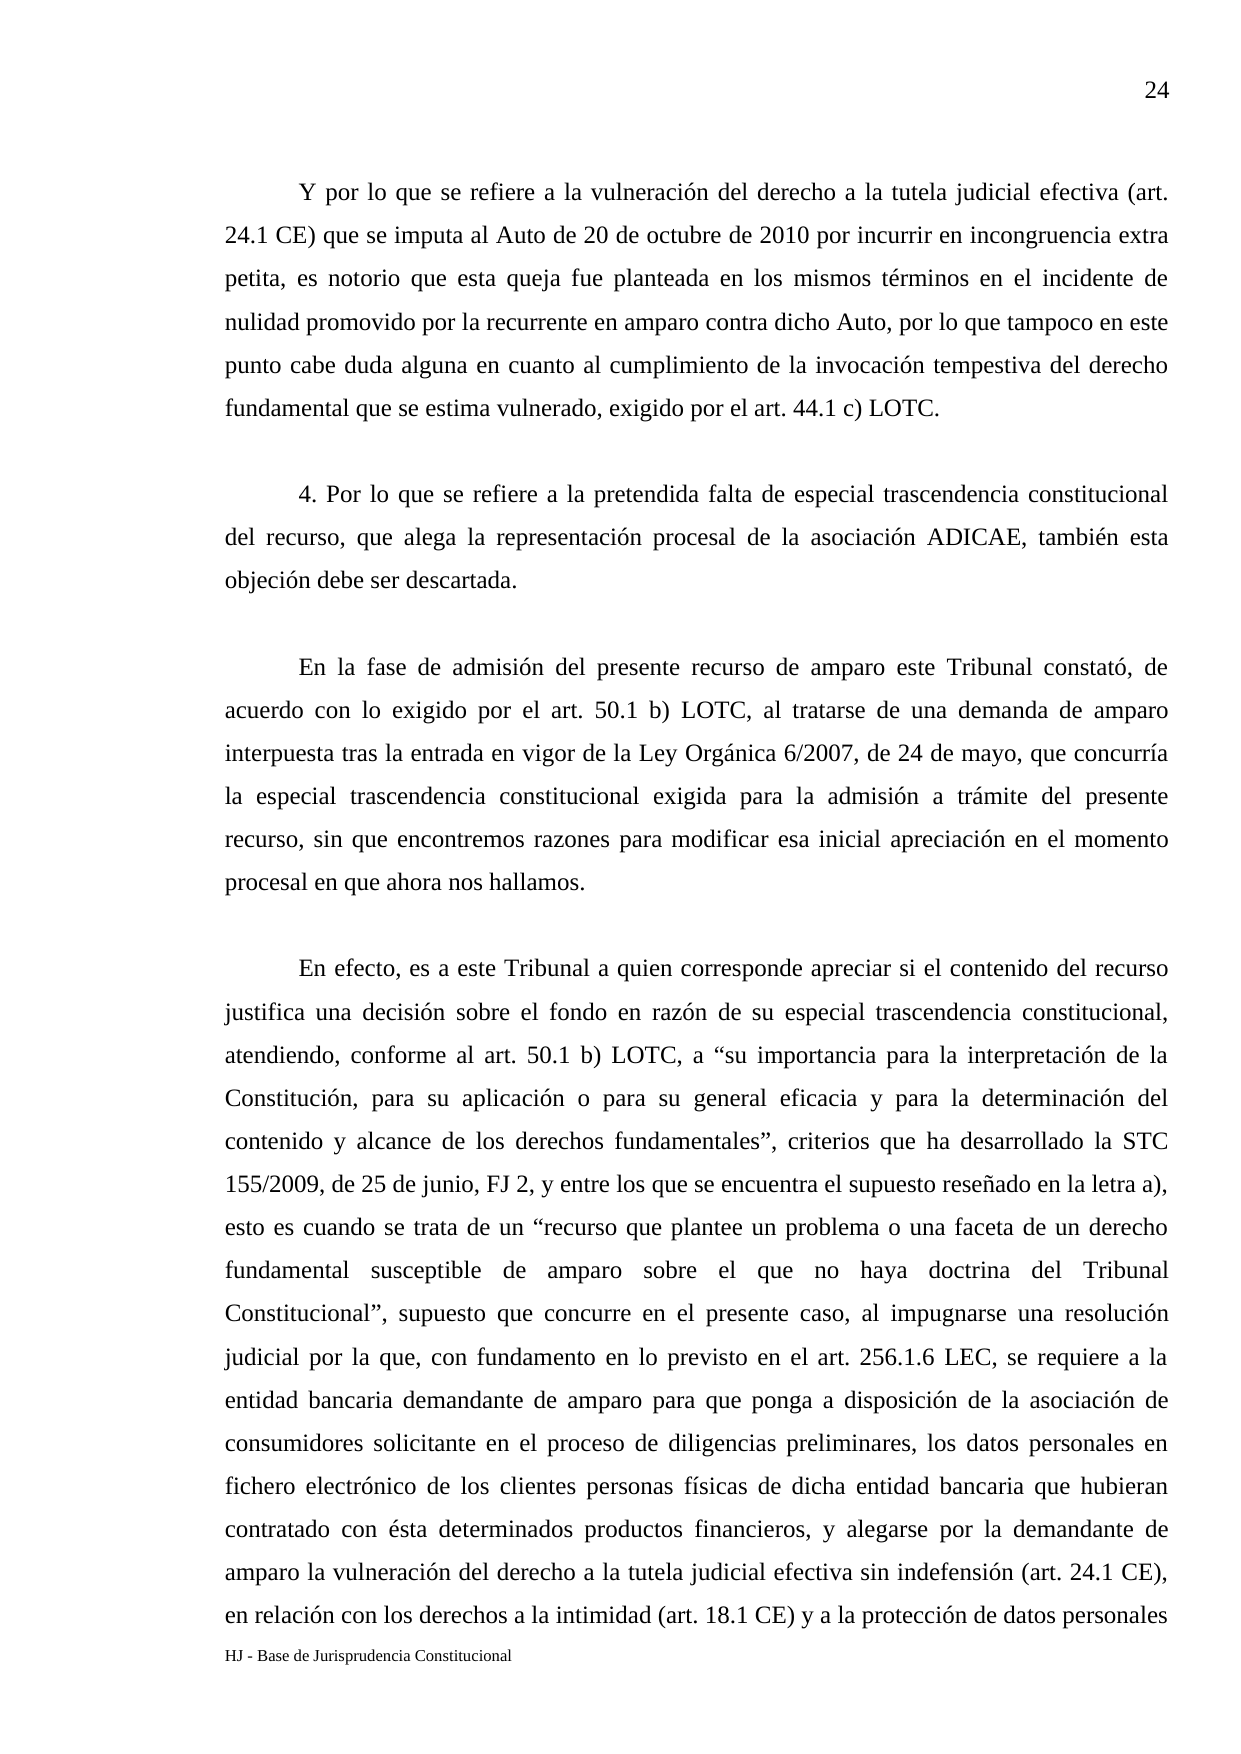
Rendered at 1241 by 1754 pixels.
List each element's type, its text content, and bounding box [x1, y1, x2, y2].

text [224, 953, 1169, 1629]
text En la fase de admisión del presente recurso de amparo este Tribunal constató, de acuerdo con lo exigido por el art. 50.1 b) LOTC, al tratarse de una demanda de amparo interpuesta tras la entrada en vigor de la Ley Orgánica 6/2007, de 24 de mayo, que concurría la especial trascendencia constitucional exigida para la admisión a trámite del presente recurso, sin que encontremos razones para modificar esa inicial apreciación en el momento procesal en que ahora nos hallamos. [224, 652, 1169, 896]
text Y por lo que se refiere a la vulneración del derecho a la tutela judicial efectiva (art. 24.1 CE) que se imputa al Auto de 20 de octubre de 2010 por incurrir en incongruencia extra petita, es notorio que esta queja fue planteada en los mismos términos en el incidente de nulidad promovido por la recurrente en amparo contra dicho Auto, por lo que tampoco en este punto cabe duda alguna en cuanto al cumplimiento de la invocación tempestiva del derecho fundamental que se estima vulnerado, exigido por el art. 44.1 c) LOTC. [224, 177, 1169, 422]
text 4. Por lo que se refiere a la pretendida falta de especial trascendencia constitucional del recurso, que alega la representación procesal de la asociación ADICAE, también esta objeción debe ser descartada. [224, 479, 1169, 594]
